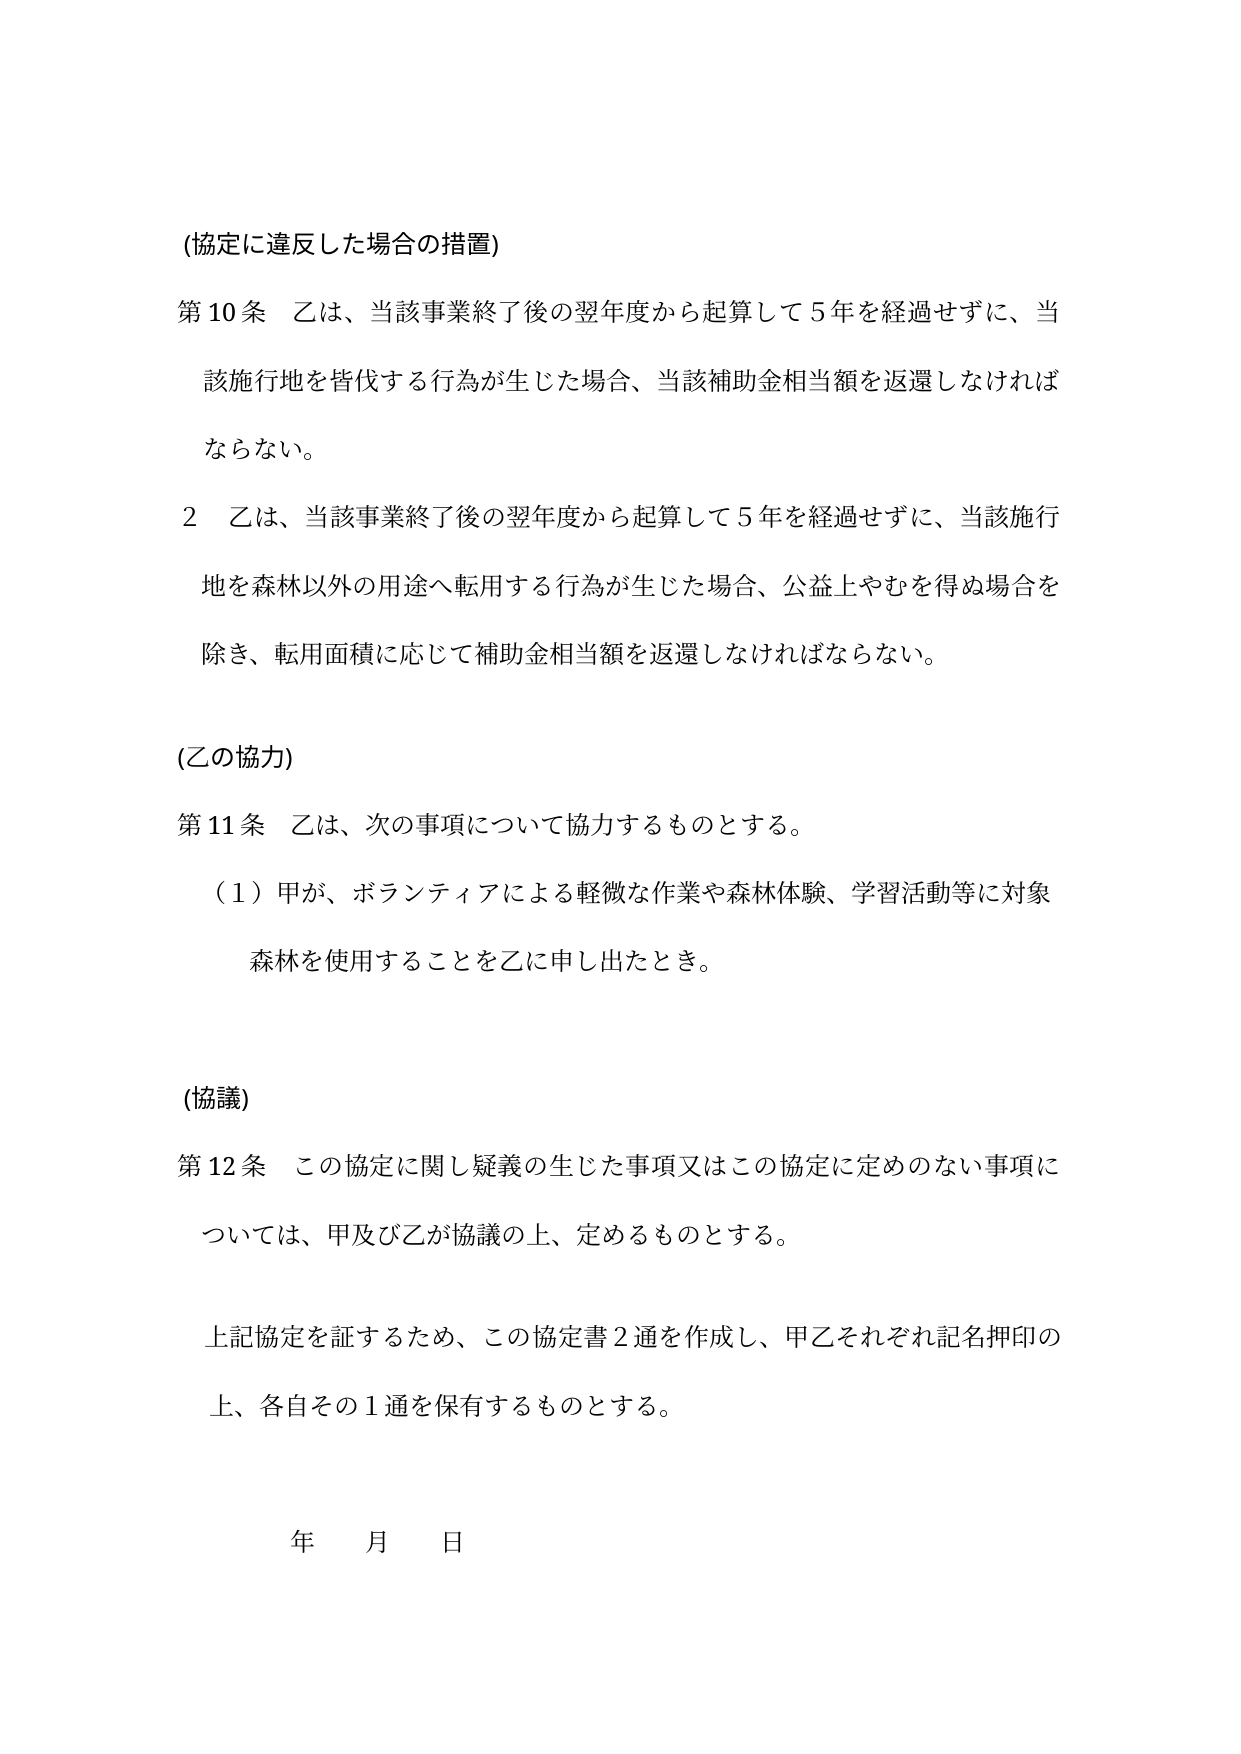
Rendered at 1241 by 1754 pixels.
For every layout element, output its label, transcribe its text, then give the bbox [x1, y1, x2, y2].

text 第12条 この協定に関し疑義の生じた事項又はこの協定に定めのない事項については、甲及び乙が協議の上、定めるものとする。 [177, 1131, 1063, 1268]
text 上記協定を証するため、この協定書２通を作成し、甲乙それぞれ記名押印の上、各自その１通を保有するものとする。 [177, 1302, 1063, 1438]
text (協定に違反した場合の措置) [177, 208, 1063, 277]
text 森林を使用することを乙に申し出たとき。 [224, 926, 1063, 994]
text ２ 乙は、当該事業終了後の翌年度から起算して５年を経過せずに、当該施行地を森林以外の用途へ転用する行為が生じた場合、公益上やむを得ぬ場合を除き、転用面積に応じて補助金相当額を返還しなければならない。 [177, 482, 1063, 687]
text 年 月 日 [177, 1507, 1063, 1575]
text (乙の協力) [177, 721, 1063, 789]
text 第11条 乙は、次の事項について協力するものとする。 [177, 789, 1063, 858]
text （１）甲が、ボランティアによる軽微な作業や森林体験、学習活動等に対象 [201, 858, 1063, 926]
text 第10条 乙は、当該事業終了後の翌年度から起算して５年を経過せずに、当該施行地を皆伐する行為が生じた場合、当該補助金相当額を返還しなければならない。 [177, 277, 1063, 482]
text (協議) [177, 1063, 1063, 1131]
